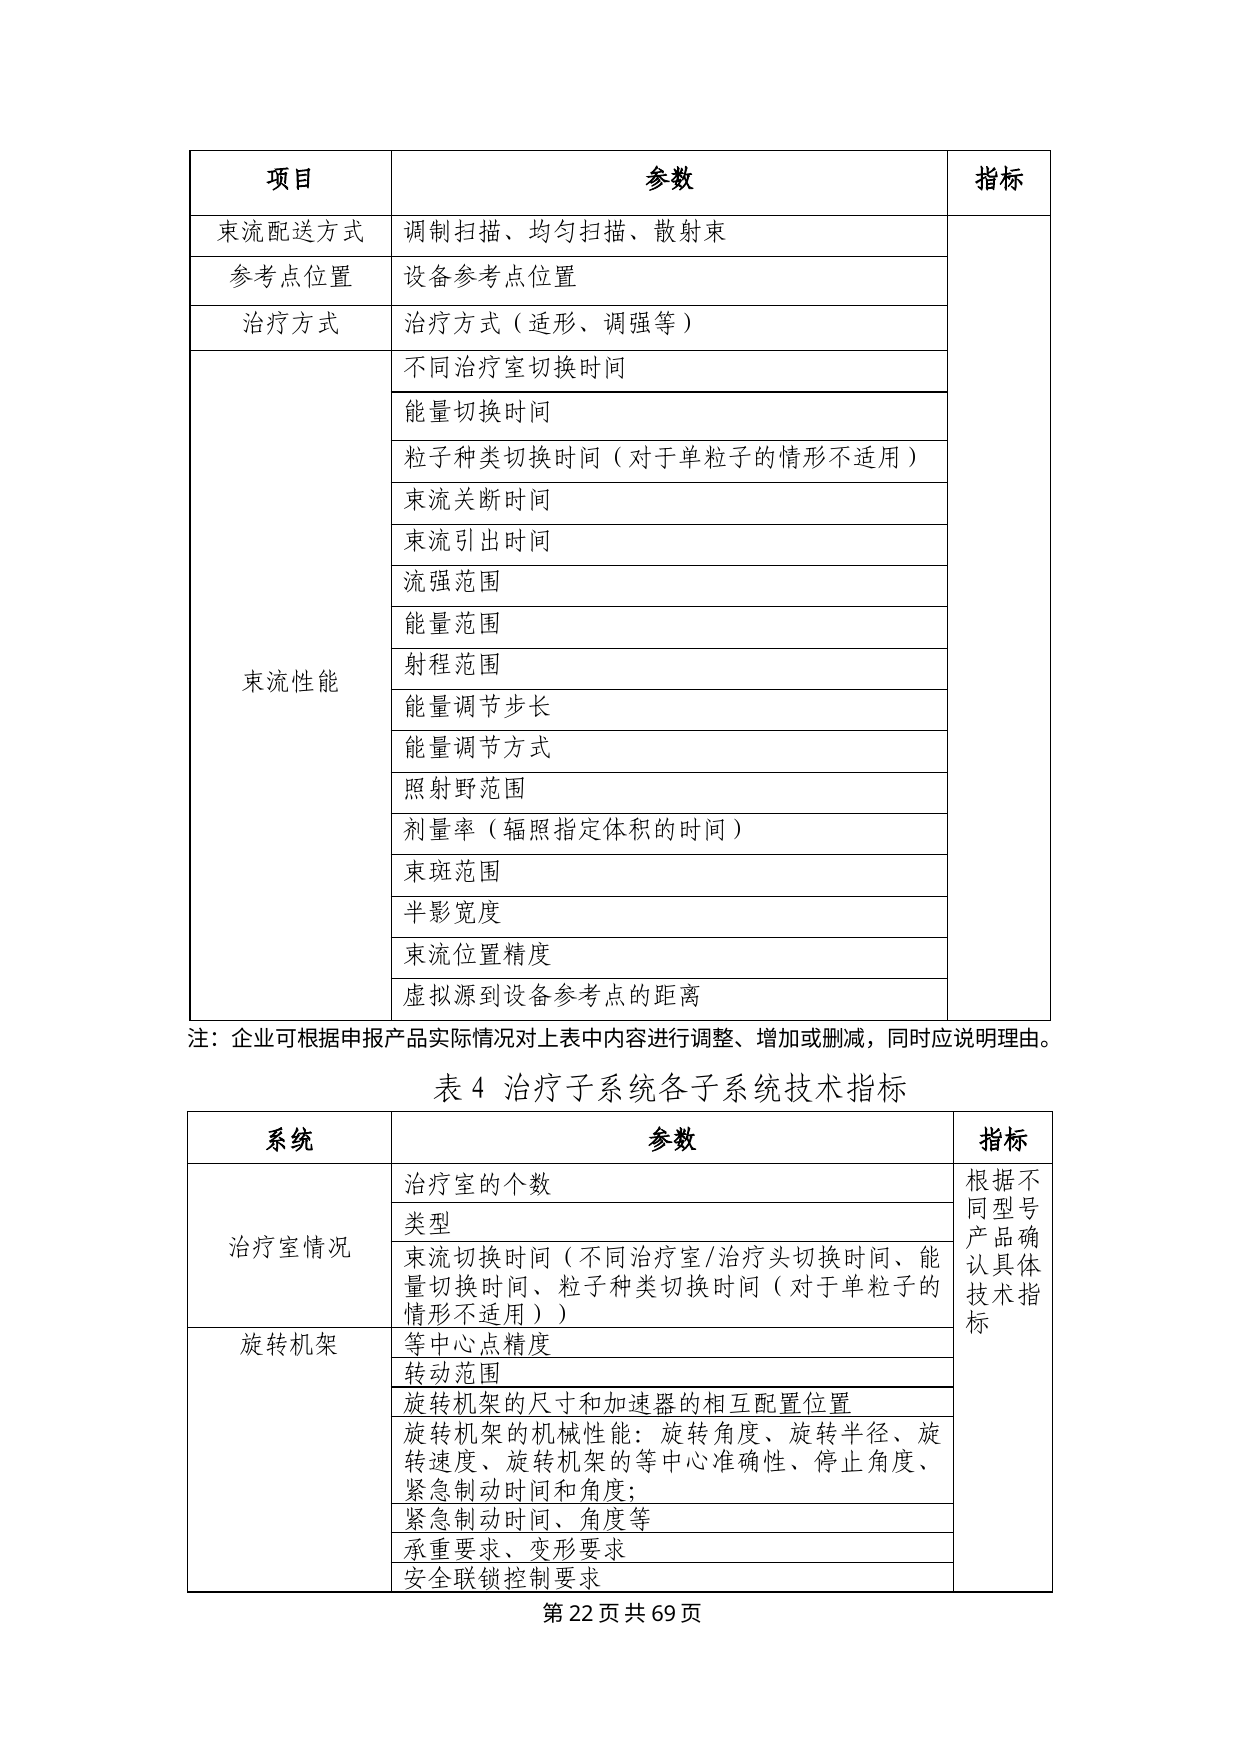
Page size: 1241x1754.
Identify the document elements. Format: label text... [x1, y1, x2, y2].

table_cell 照射野范围 [392, 773, 947, 813]
table_cell 束流性能 [191, 351, 391, 1020]
table_cell 不同治疗室切换时间 [392, 351, 947, 391]
table_cell 旋转机架 [188, 1328, 391, 1591]
table_cell 类型 [392, 1203, 953, 1241]
table_cell 根据不同型号产品确认具体技术指标 [954, 1164, 1052, 1591]
table_cell 参考点位置 [191, 257, 391, 305]
table_header 指标 [954, 1112, 1052, 1163]
table_cell 束流关断时间 [392, 483, 947, 523]
table_cell 能量调节步长 [392, 690, 947, 730]
table_cell 能量范围 [392, 607, 947, 647]
table_cell 束流配送方式 [191, 216, 391, 256]
table_cell 束斑范围 [392, 855, 947, 896]
table_cell 治疗方式（适形、调强等） [392, 306, 947, 350]
text 注：企业可根据申报产品实际情况对上表中内容进行调整、增加或删减，同时应说明理由。 [187, 1021, 1053, 1052]
table_cell 半影宽度 [392, 897, 947, 937]
table_header 参数 [392, 151, 947, 214]
table_cell 剂量率（辐照指定体积的时间） [392, 814, 947, 854]
table_cell 转动范围 [392, 1358, 953, 1386]
table_cell 束流位置精度 [392, 938, 947, 978]
table_cell 治疗室情况 [188, 1164, 391, 1327]
table_cell 能量切换时间 [392, 393, 947, 440]
table_cell 安全联锁控制要求 [392, 1563, 953, 1591]
table_header 参数 [392, 1112, 953, 1163]
table_cell 旋转机架的机械性能：旋转角度、旋转半径、旋转速度、旋转机架的等中心准确性、停止角度、紧急制动时间和角度； [392, 1417, 953, 1503]
table_cell 流强范围 [392, 566, 947, 606]
table_cell 等中心点精度 [392, 1328, 953, 1357]
table_cell 治疗方式 [191, 306, 391, 350]
table_cell 束流切换时间（不同治疗室/治疗头切换时间、能量切换时间、粒子种类切换时间（对于单粒子的情形不适用）） [392, 1242, 953, 1327]
table_header 系统 [188, 1112, 391, 1163]
table_cell 粒子种类切换时间（对于单粒子的情形不适用） [392, 441, 947, 482]
table_header 指标 [948, 151, 1050, 214]
table_cell 调制扫描、均匀扫描、散射束 [392, 216, 947, 256]
table_cell 紧急制动时间、角度等 [392, 1504, 953, 1532]
table_cell 承重要求、变形要求 [392, 1533, 953, 1562]
table_cell 射程范围 [392, 649, 947, 689]
table_cell 治疗室的个数 [392, 1164, 953, 1202]
table_cell 设备参考点位置 [392, 257, 947, 305]
table_cell 旋转机架的尺寸和加速器的相互配置位置 [392, 1388, 953, 1416]
table_cell 虚拟源到设备参考点的距离 [392, 979, 947, 1020]
table_cell 能量调节方式 [392, 731, 947, 772]
table_header 项目 [191, 151, 391, 214]
text 表4 治疗子系统各子系统技术指标 [287, 1052, 1053, 1111]
table_cell 束流引出时间 [392, 525, 947, 565]
